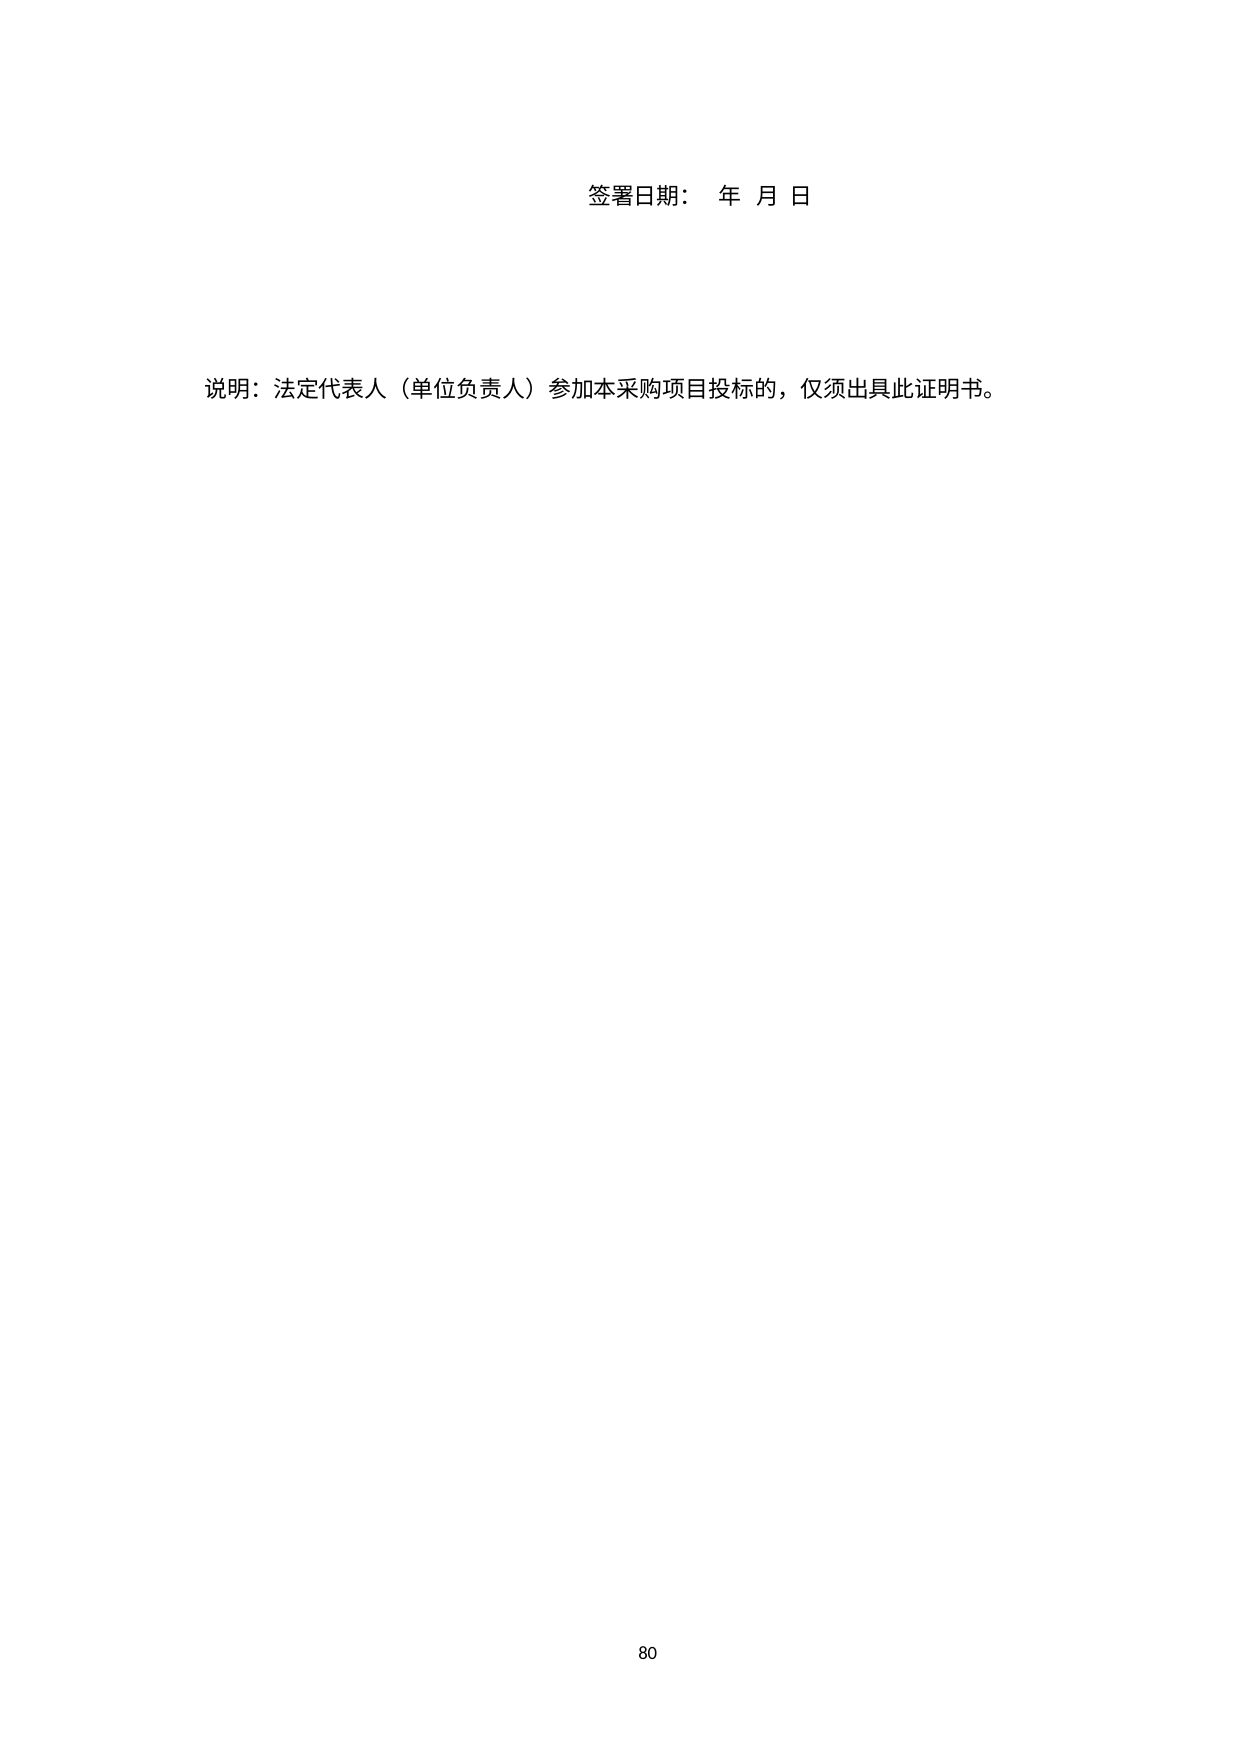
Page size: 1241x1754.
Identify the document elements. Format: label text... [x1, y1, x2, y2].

text 签署日期： 年 月 日 [158, 162, 1082, 227]
text 说明：法定代表人（单位负责人）参加本采购项目投标的，仅须出具此证明书。 [158, 355, 1082, 420]
